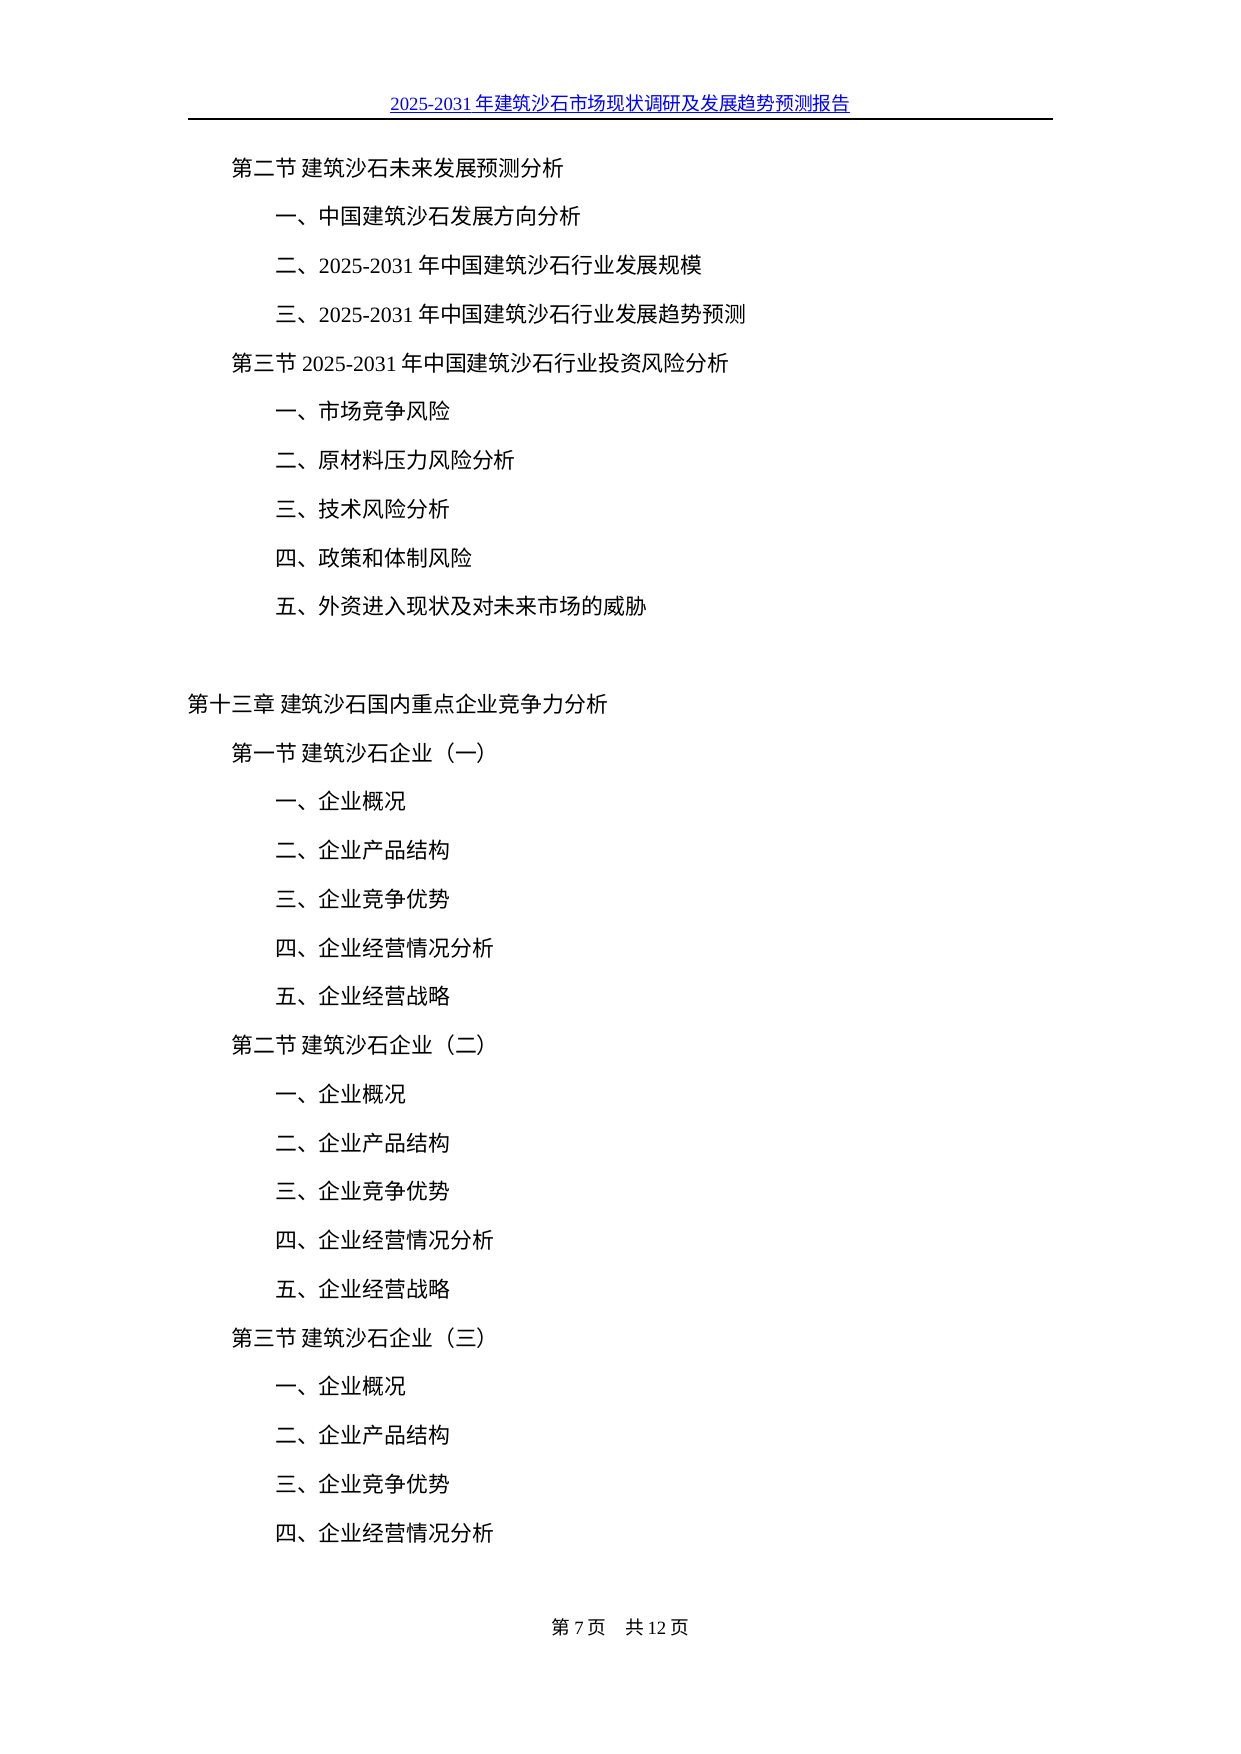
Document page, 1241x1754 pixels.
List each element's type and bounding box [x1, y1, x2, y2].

text [187, 150, 1053, 1548]
